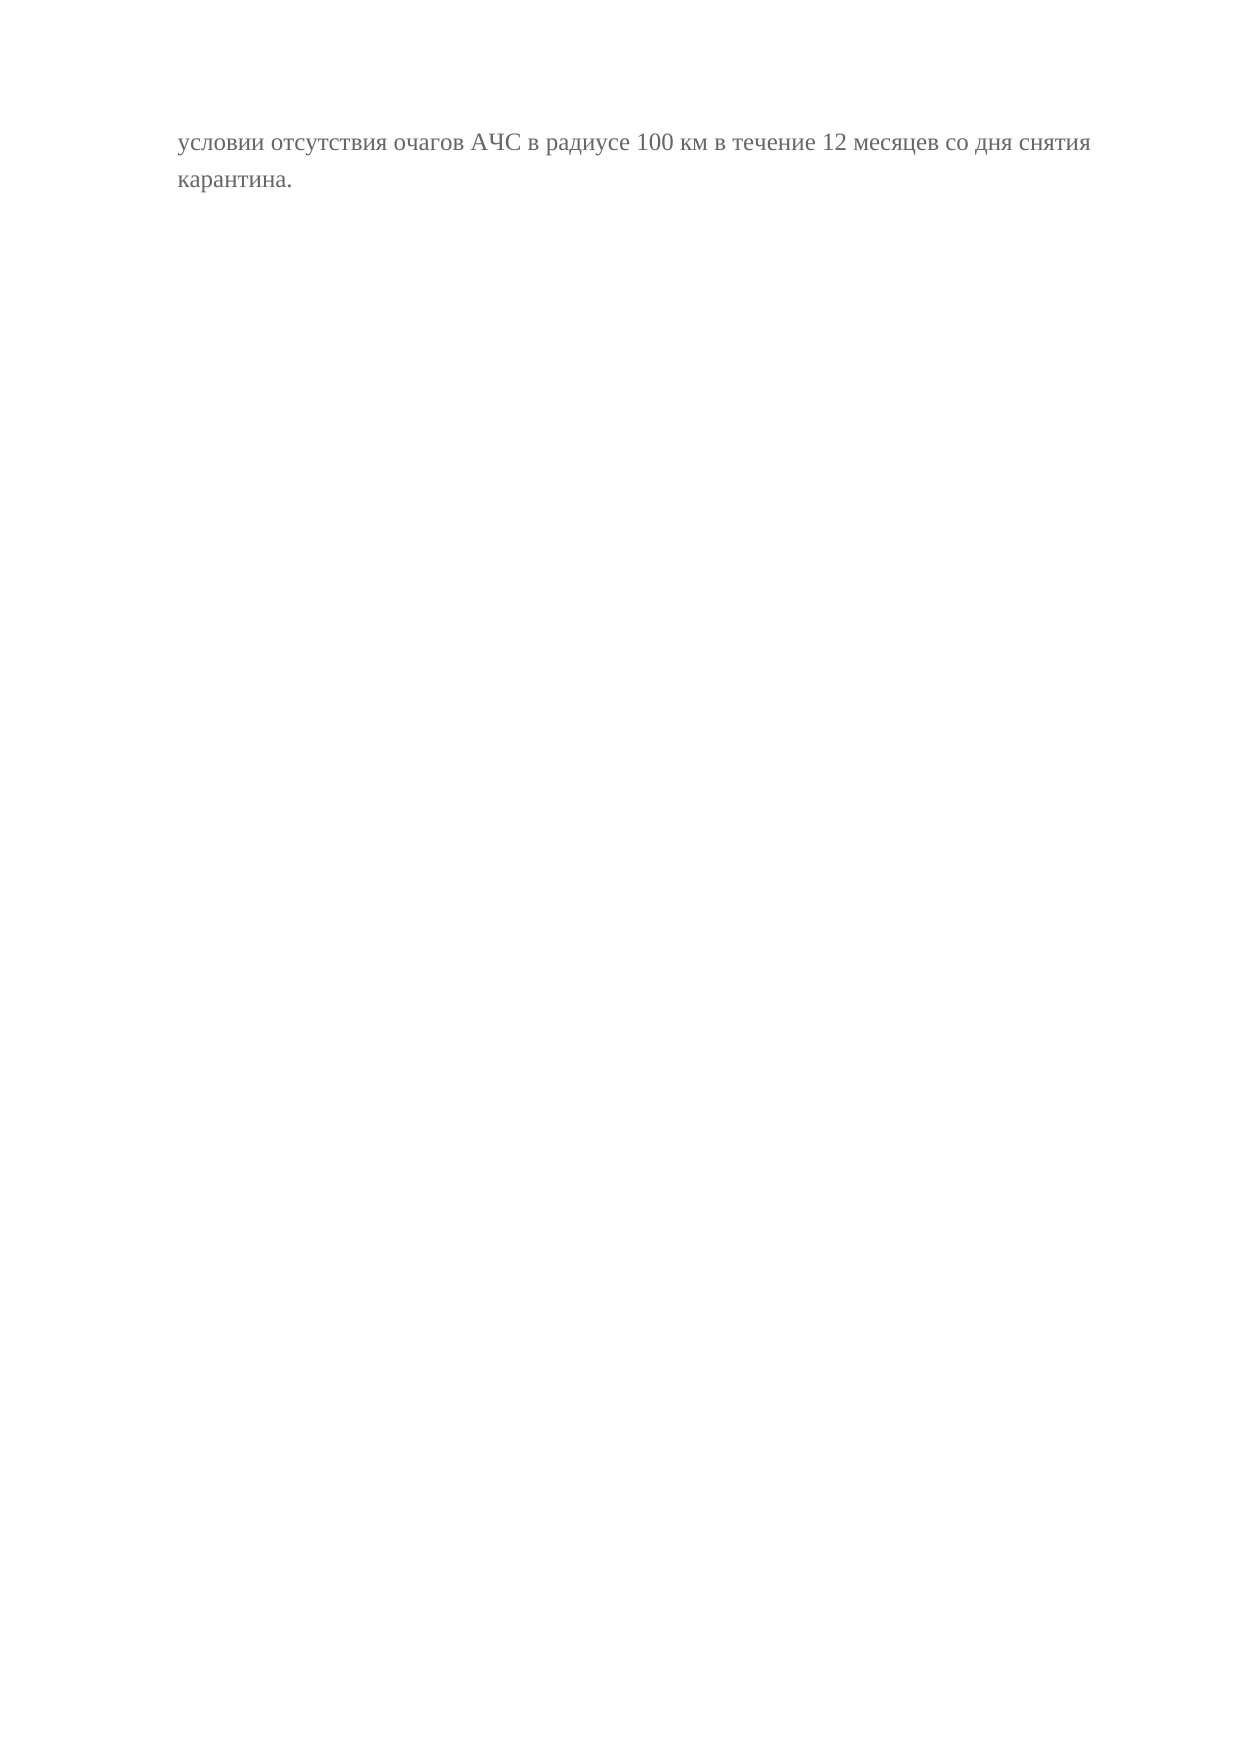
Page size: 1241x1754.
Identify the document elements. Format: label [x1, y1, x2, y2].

text [177, 118, 1152, 193]
